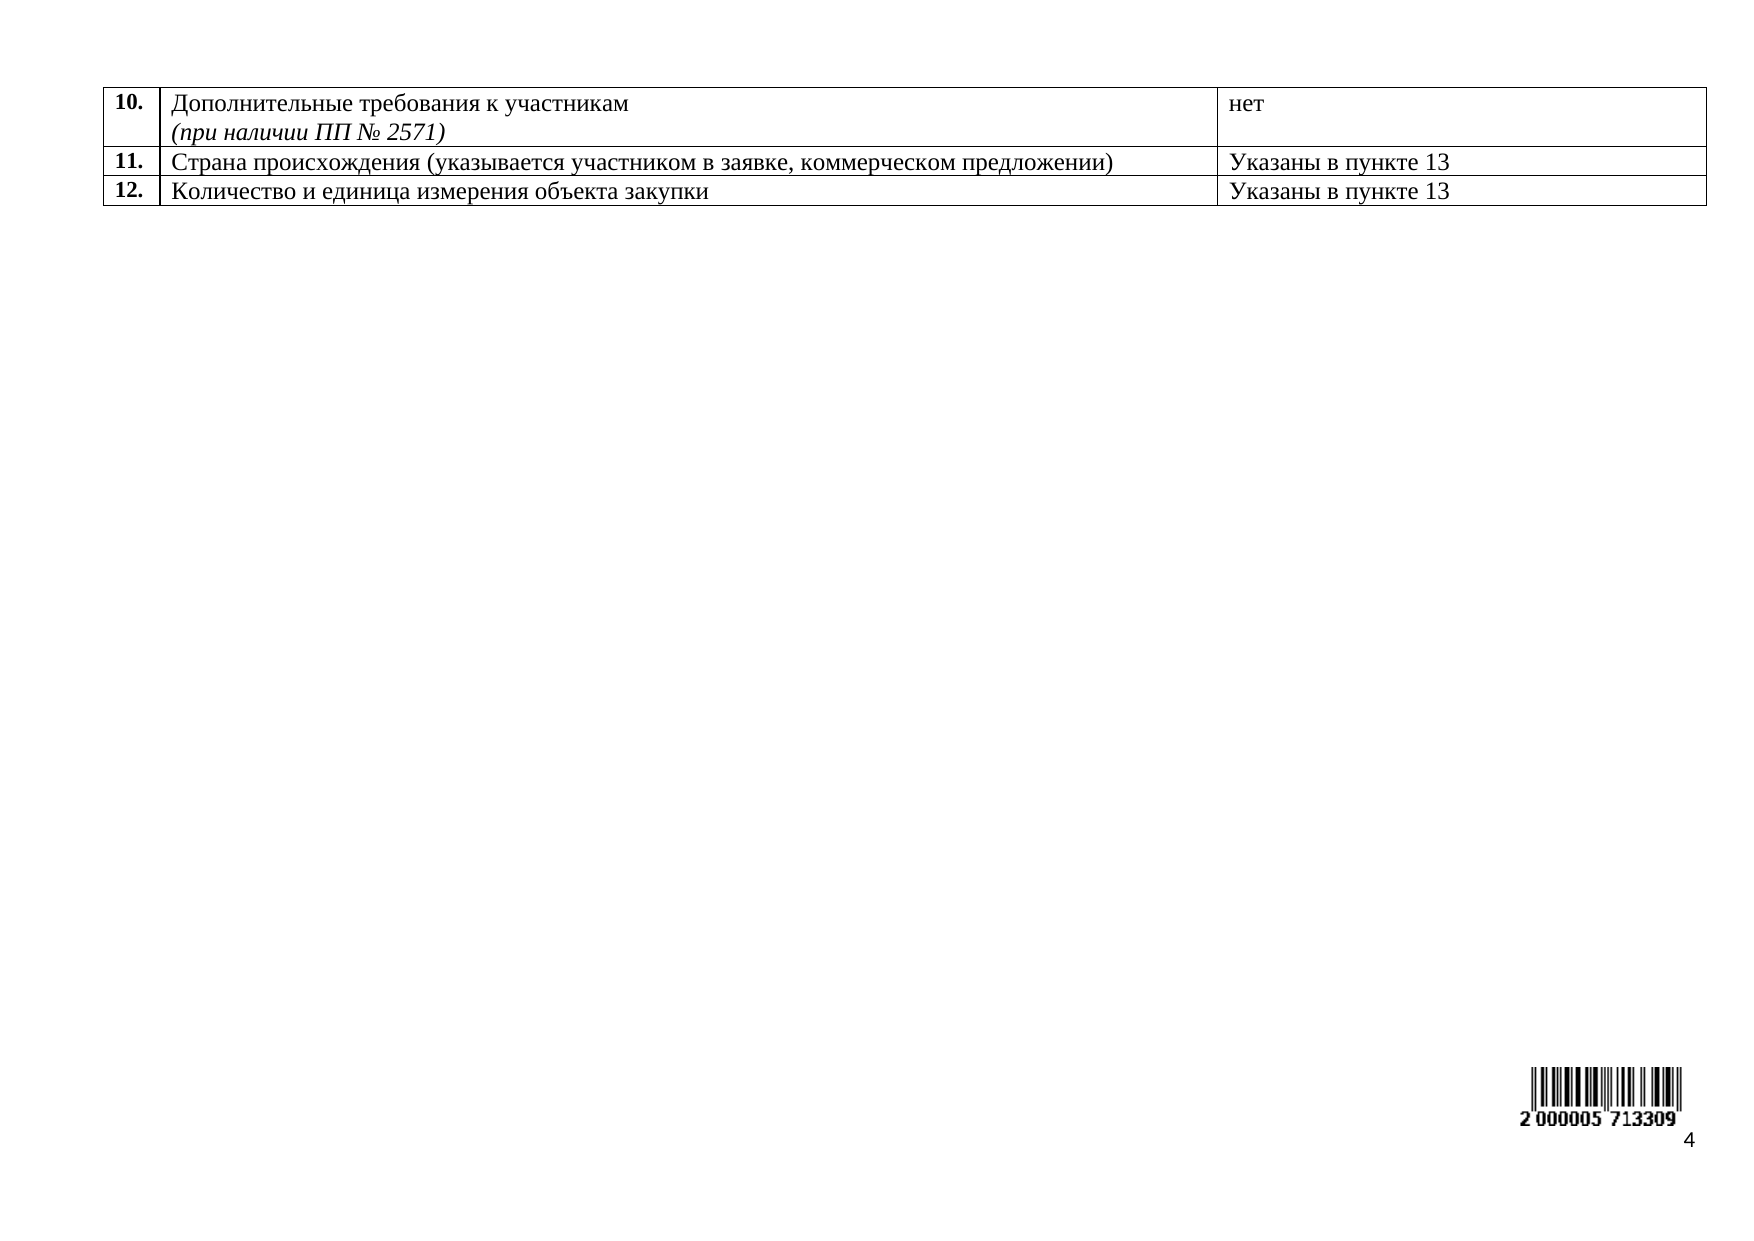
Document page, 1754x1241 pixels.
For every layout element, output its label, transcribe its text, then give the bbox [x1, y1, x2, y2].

table_cell нет [1218, 88, 1706, 146]
table_cell Указаны в пункте 13 [1218, 147, 1706, 175]
table_cell Дополнительные требования к участникам (при наличии ПП № 2571) [445, 88, 1217, 146]
table_cell Страна происхождения (указывается участником в заявке, коммерческом предложении) [161, 147, 1217, 175]
table_cell 12. [104, 176, 159, 205]
picture [1516, 1067, 1696, 1126]
table_cell Указаны в пункте 13 [1218, 176, 1706, 205]
table_cell Количество и единица измерения объекта закупки [161, 176, 1217, 205]
table_cell 11. [104, 147, 159, 175]
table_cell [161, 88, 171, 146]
table_cell 10. [104, 88, 159, 146]
